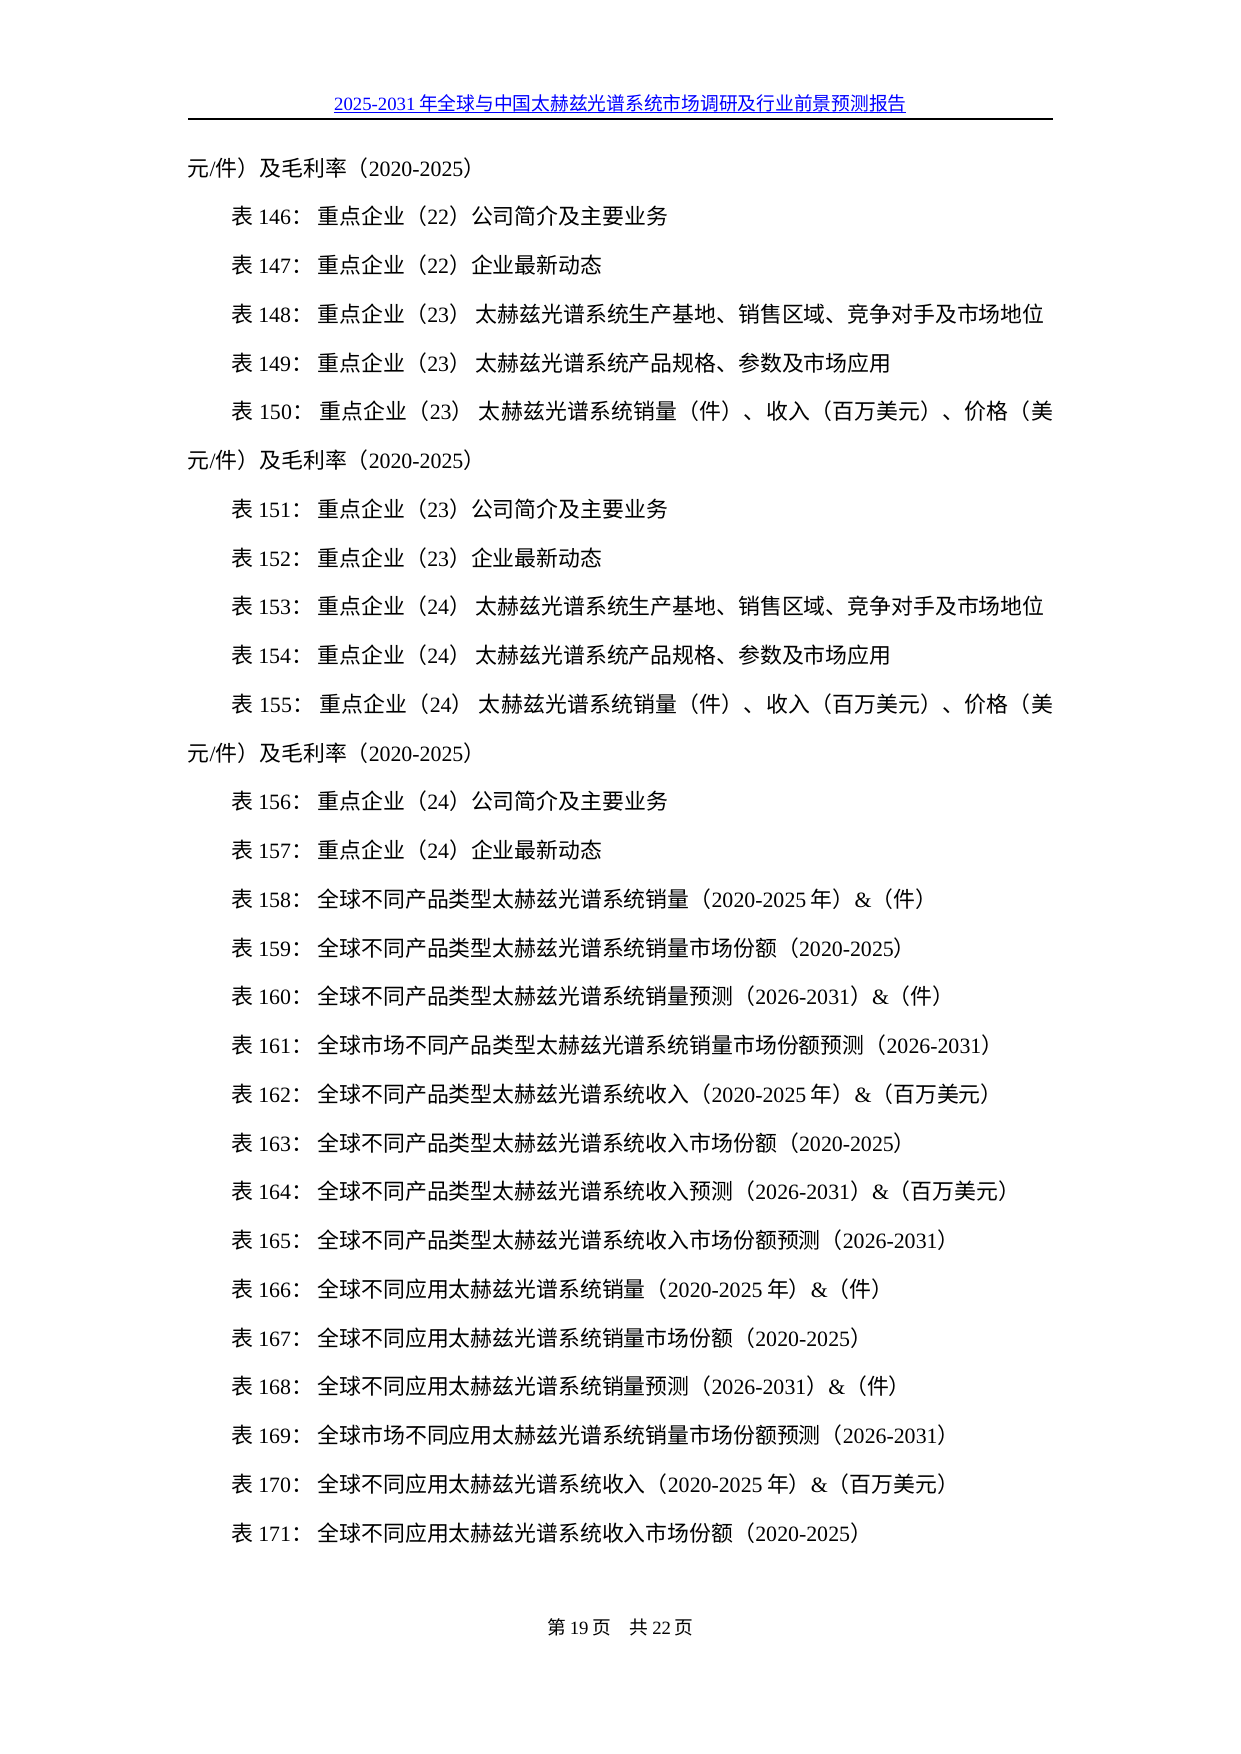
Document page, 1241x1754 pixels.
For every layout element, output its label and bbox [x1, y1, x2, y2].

text [187, 150, 1053, 1548]
